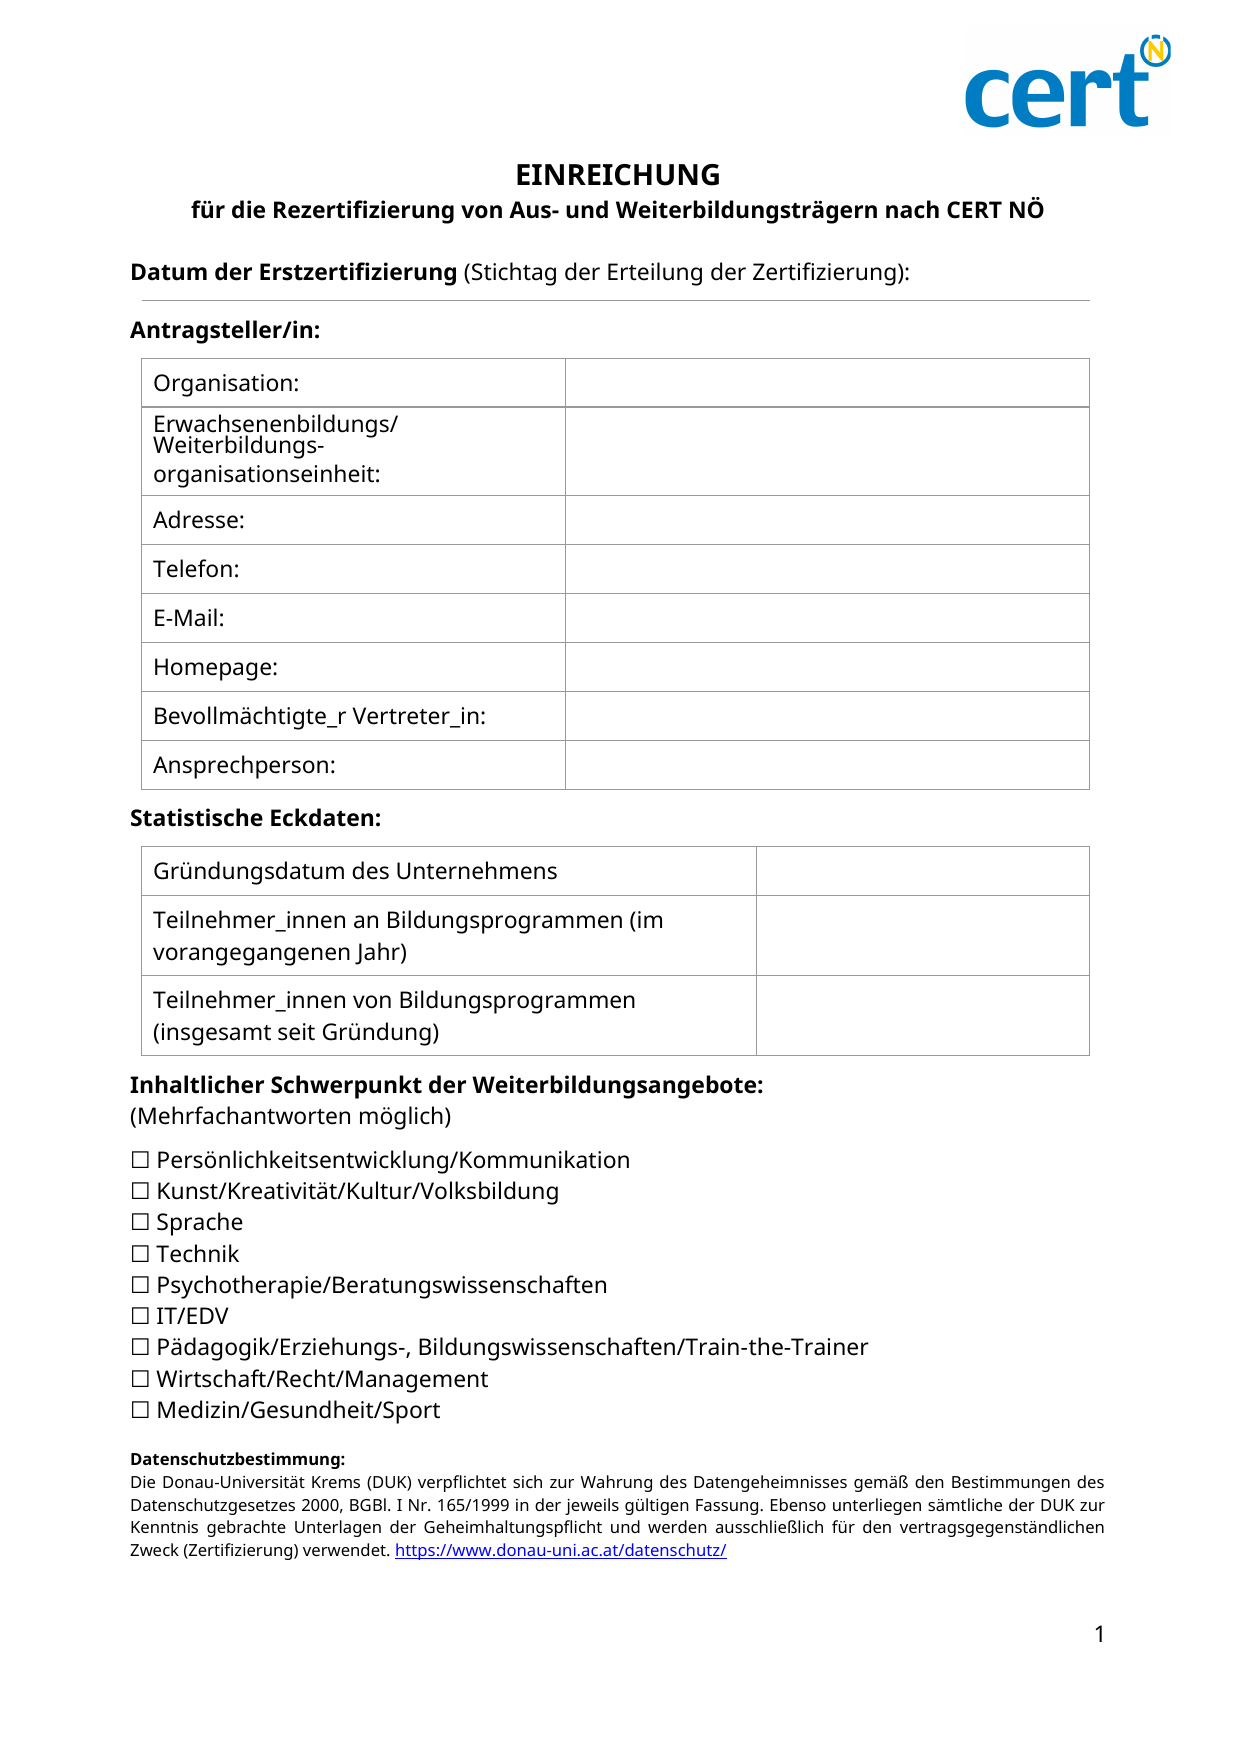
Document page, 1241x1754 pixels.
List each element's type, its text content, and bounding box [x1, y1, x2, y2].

table_cell [566, 545, 1089, 593]
table_header [757, 847, 1089, 895]
text Antragsteller/in: [130, 314, 1106, 345]
text Persönlichkeitsentwicklung/Kommunikation Kunst/Kreativität/Kultur/Volksbildung Sprache Technik Psychotherapie/Beratungswissenschaften IT/EDV Pädagogik/Erziehungs-, Bildungswissenschaften/Train-the-Trainer Wirtschaft/Recht/Management Medizin/Gesundheit/Sport [130, 1144, 1106, 1425]
table_cell Adresse: [142, 496, 565, 544]
table_cell Ansprechperson: [142, 741, 565, 789]
table_cell Erwachsenenbildungs/Weiterbildungs- organisationseinheit: [142, 408, 565, 495]
table_header Gründungsdatum des Unternehmens [142, 847, 756, 895]
text Inhaltlicher Schwerpunkt der Weiterbildungsangebote: [130, 1069, 1106, 1100]
table_cell [566, 692, 1089, 740]
text Datum der Erstzertifizierung (Stichtag der Erteilung der Zertifizierung): [130, 256, 1106, 288]
text Datenschutzbestimmung: [130, 1448, 1106, 1471]
table_cell Bevollmächtigte_r Vertreter_in: [142, 692, 565, 740]
table_cell [566, 408, 1089, 495]
text Die Donau-Universität Krems (DUK) verpflichtet sich zur Wahrung des Datengeheimnisses gemäß den Bestimmungen des Datenschutzgesetzes 2000, BGBl. I Nr. 165/1999 in der jeweils gültigen Fassung. Ebenso unterliegen sämtliche der DUK zur Kenntnis gebrachte Unterlagen der Geheimhaltungspflicht und werden ausschließlich für den vertragsgegenständlichen Zweck (Zertifizierung) verwendet. https://www.donau-uni.ac.at/datenschutz/ [130, 1471, 1106, 1561]
table_cell [757, 976, 1089, 1055]
table_cell Telefon: [142, 545, 565, 593]
table_cell [566, 496, 1089, 544]
text (Mehrfachantworten möglich) [130, 1100, 1106, 1131]
table_cell [566, 643, 1089, 691]
text Einreichung [130, 154, 1106, 194]
table_cell Teilnehmer_innen von Bildungsprogrammen (insgesamt seit Gründung) [142, 976, 756, 1055]
table_header Organisation: [142, 359, 565, 406]
text Statistische Eckdaten: [130, 802, 1106, 833]
picture [964, 25, 1171, 136]
table_header [566, 359, 1089, 406]
table_cell [566, 741, 1089, 789]
table_cell E-Mail: [142, 594, 565, 642]
table_cell [566, 594, 1089, 642]
table_cell [757, 896, 1089, 975]
text für die Rezertifizierung von Aus- und Weiterbildungsträgern nach CERT NÖ [130, 194, 1106, 225]
table_cell Teilnehmer_innen an Bildungsprogrammen (im vorangegangenen Jahr) [142, 896, 756, 975]
table_cell Homepage: [142, 643, 565, 691]
